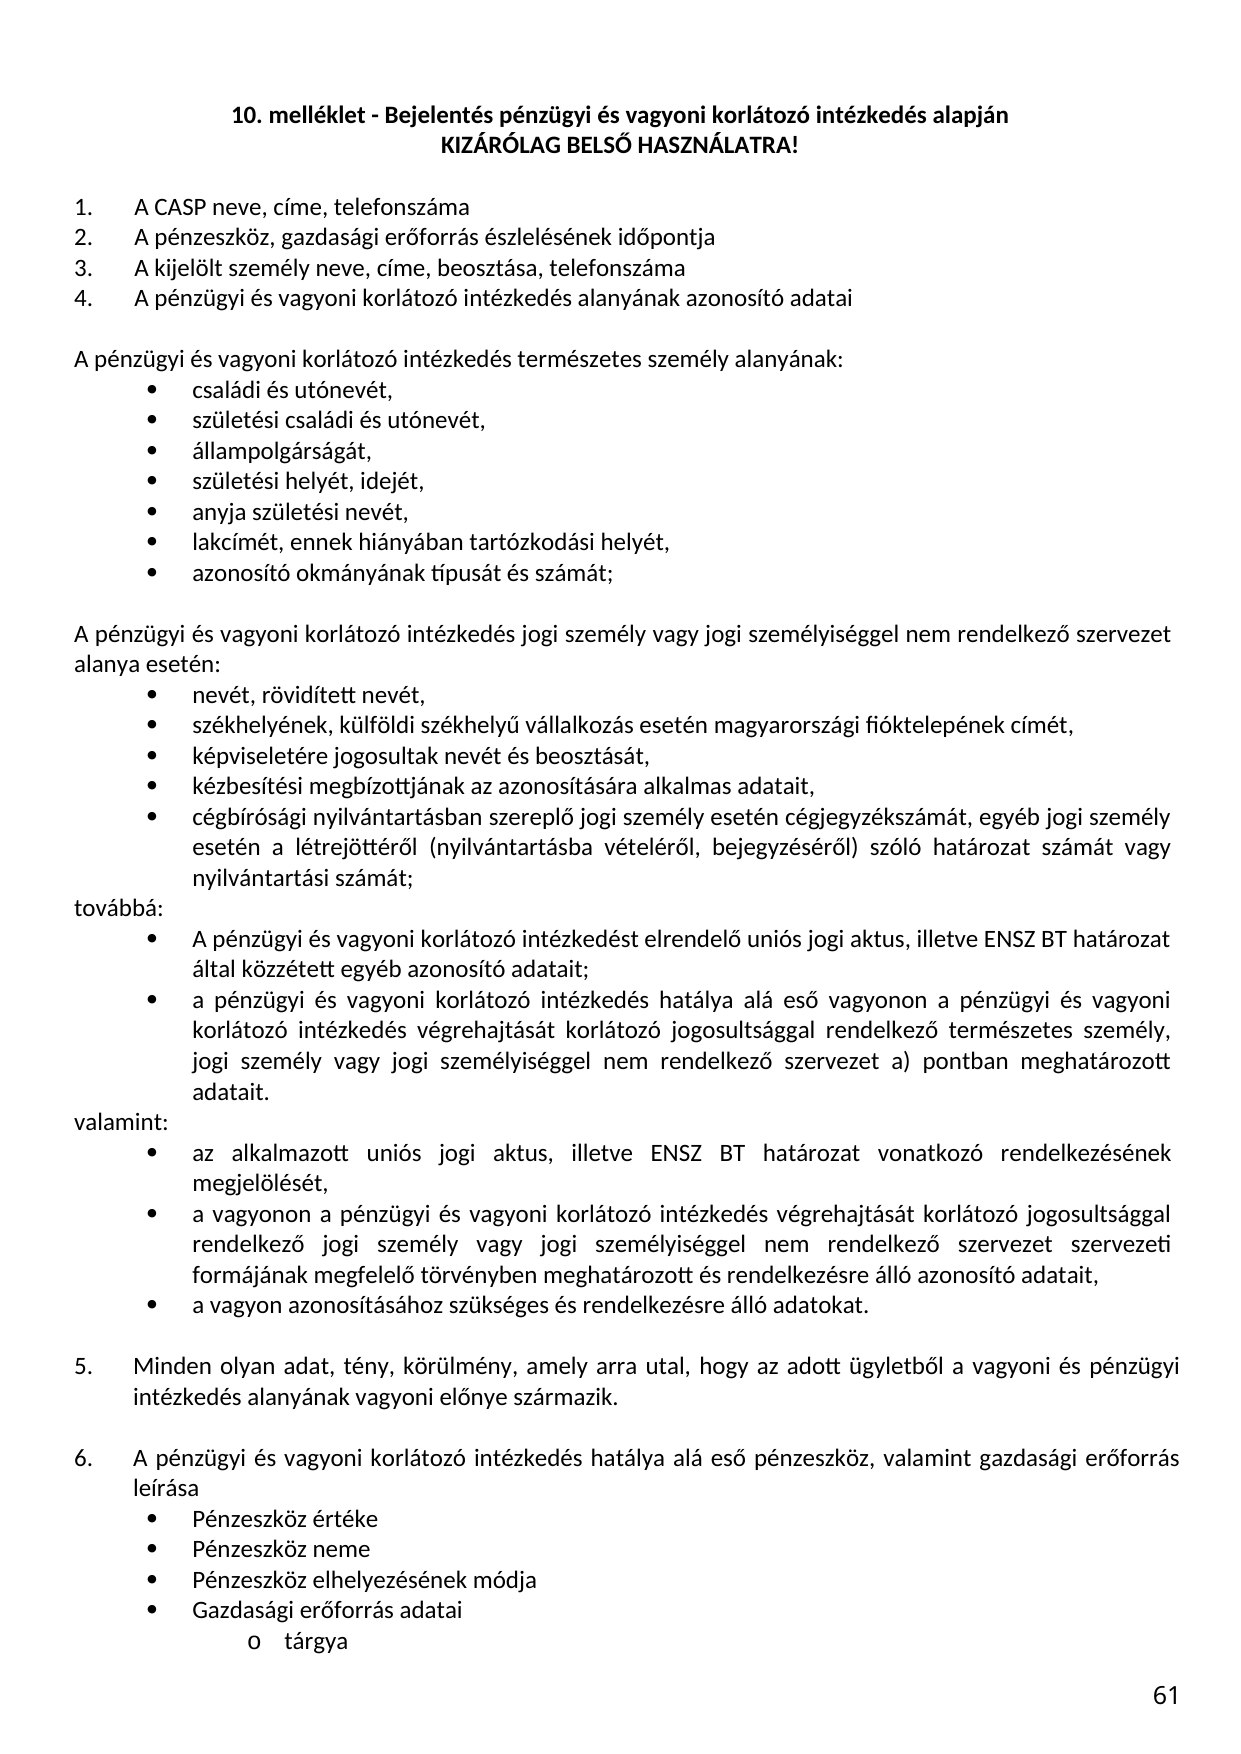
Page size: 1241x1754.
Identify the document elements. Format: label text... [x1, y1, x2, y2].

list székhelyének, külföldi székhelyű vállalkozás esetén magyarországi fióktelepének címét, [148, 709, 1172, 740]
list születési családi és utónevét, [148, 404, 1172, 435]
list a vagyonon a pénzügyi és vagyoni korlátozó intézkedés végrehajtását korlátozó jogosultsággal rendelkező jogi személy vagy jogi személyiséggel nem rendelkező szervezet szervezeti formájának megfelelő törvényben meghatározott és rendelkezésre álló azonosító adatait, [148, 1198, 1172, 1289]
list Pénzeszköz elhelyezésének módja [148, 1564, 1181, 1594]
subtitle 10. melléklet - Bejelentés pénzügyi és vagyoni korlátozó intézkedés alapján [59, 99, 1181, 129]
list Pénzeszköz neme [148, 1533, 1181, 1564]
list A pénzügyi és vagyoni korlátozó intézkedés hatálya alá eső pénzeszköz, valamint gazdasági erőforrás leírása [74, 1442, 1181, 1503]
list a vagyon azonosításához szükséges és rendelkezésre álló adatokat. [148, 1289, 1172, 1320]
list Minden olyan adat, tény, körülmény, amely arra utal, hogy az adott ügyletből a vagyoni és pénzügyi intézkedés alanyának vagyoni előnye származik. [74, 1350, 1181, 1411]
list A kijelölt személy neve, címe, beosztása, telefonszáma [74, 252, 1181, 282]
list Gazdasági erőforrás adatai [148, 1594, 1181, 1625]
text továbbá: [74, 893, 1172, 923]
list cégbírósági nyilvántartásban szereplő jogi személy esetén cégjegyzékszámát, egyéb jogi személy esetén a létrejöttéről (nyilvántartásba vételéről, bejegyzéséről) szóló határozat számát vagy nyilvántartási számát; [148, 801, 1172, 893]
list A pénzeszköz, gazdasági erőforrás észlelésének időpontja [74, 221, 1181, 252]
list az alkalmazott uniós jogi aktus, illetve ENSZ BT határozat vonatkozó rendelkezésének megjelölését, [148, 1137, 1172, 1198]
list A pénzügyi és vagyoni korlátozó intézkedést elrendelő uniós jogi aktus, illetve ENSZ BT határozat által közzétett egyéb azonosító adatait; [148, 923, 1172, 984]
text KIZÁRÓLAG BELSŐ HASZNÁLATRA! [59, 129, 1181, 160]
list a pénzügyi és vagyoni korlátozó intézkedés hatálya alá eső vagyonon a pénzügyi és vagyoni korlátozó intézkedés végrehajtását korlátozó jogosultsággal rendelkező természetes személy, jogi személy vagy jogi személyiséggel nem rendelkező szervezet a) pontban meghatározott adatait. [148, 984, 1172, 1106]
list A pénzügyi és vagyoni korlátozó intézkedés alanyának azonosító adatai [74, 282, 1181, 313]
list képviseletére jogosultak nevét és beosztását, [148, 740, 1172, 771]
list tárgya [247, 1625, 1181, 1657]
list kézbesítési megbízottjának az azonosítására alkalmas adatait, [148, 771, 1172, 801]
list A CASP neve, címe, telefonszáma [74, 191, 1181, 221]
list családi és utónevét, [148, 374, 1172, 404]
list nevét, rövidített nevét, [148, 679, 1172, 709]
text A pénzügyi és vagyoni korlátozó intézkedés jogi személy vagy jogi személyiséggel nem rendelkező szervezet alanya esetén: [74, 618, 1172, 679]
list azonosító okmányának típusát és számát; [148, 557, 1172, 587]
list születési helyét, idejét, [148, 465, 1172, 496]
list lakcímét, ennek hiányában tartózkodási helyét, [148, 526, 1172, 557]
text valamint: [74, 1106, 1172, 1137]
text A pénzügyi és vagyoni korlátozó intézkedés természetes személy alanyának: [74, 343, 1172, 374]
list anyja születési nevét, [148, 496, 1172, 526]
list Pénzeszköz értéke [148, 1503, 1181, 1533]
list állampolgárságát, [148, 435, 1172, 465]
